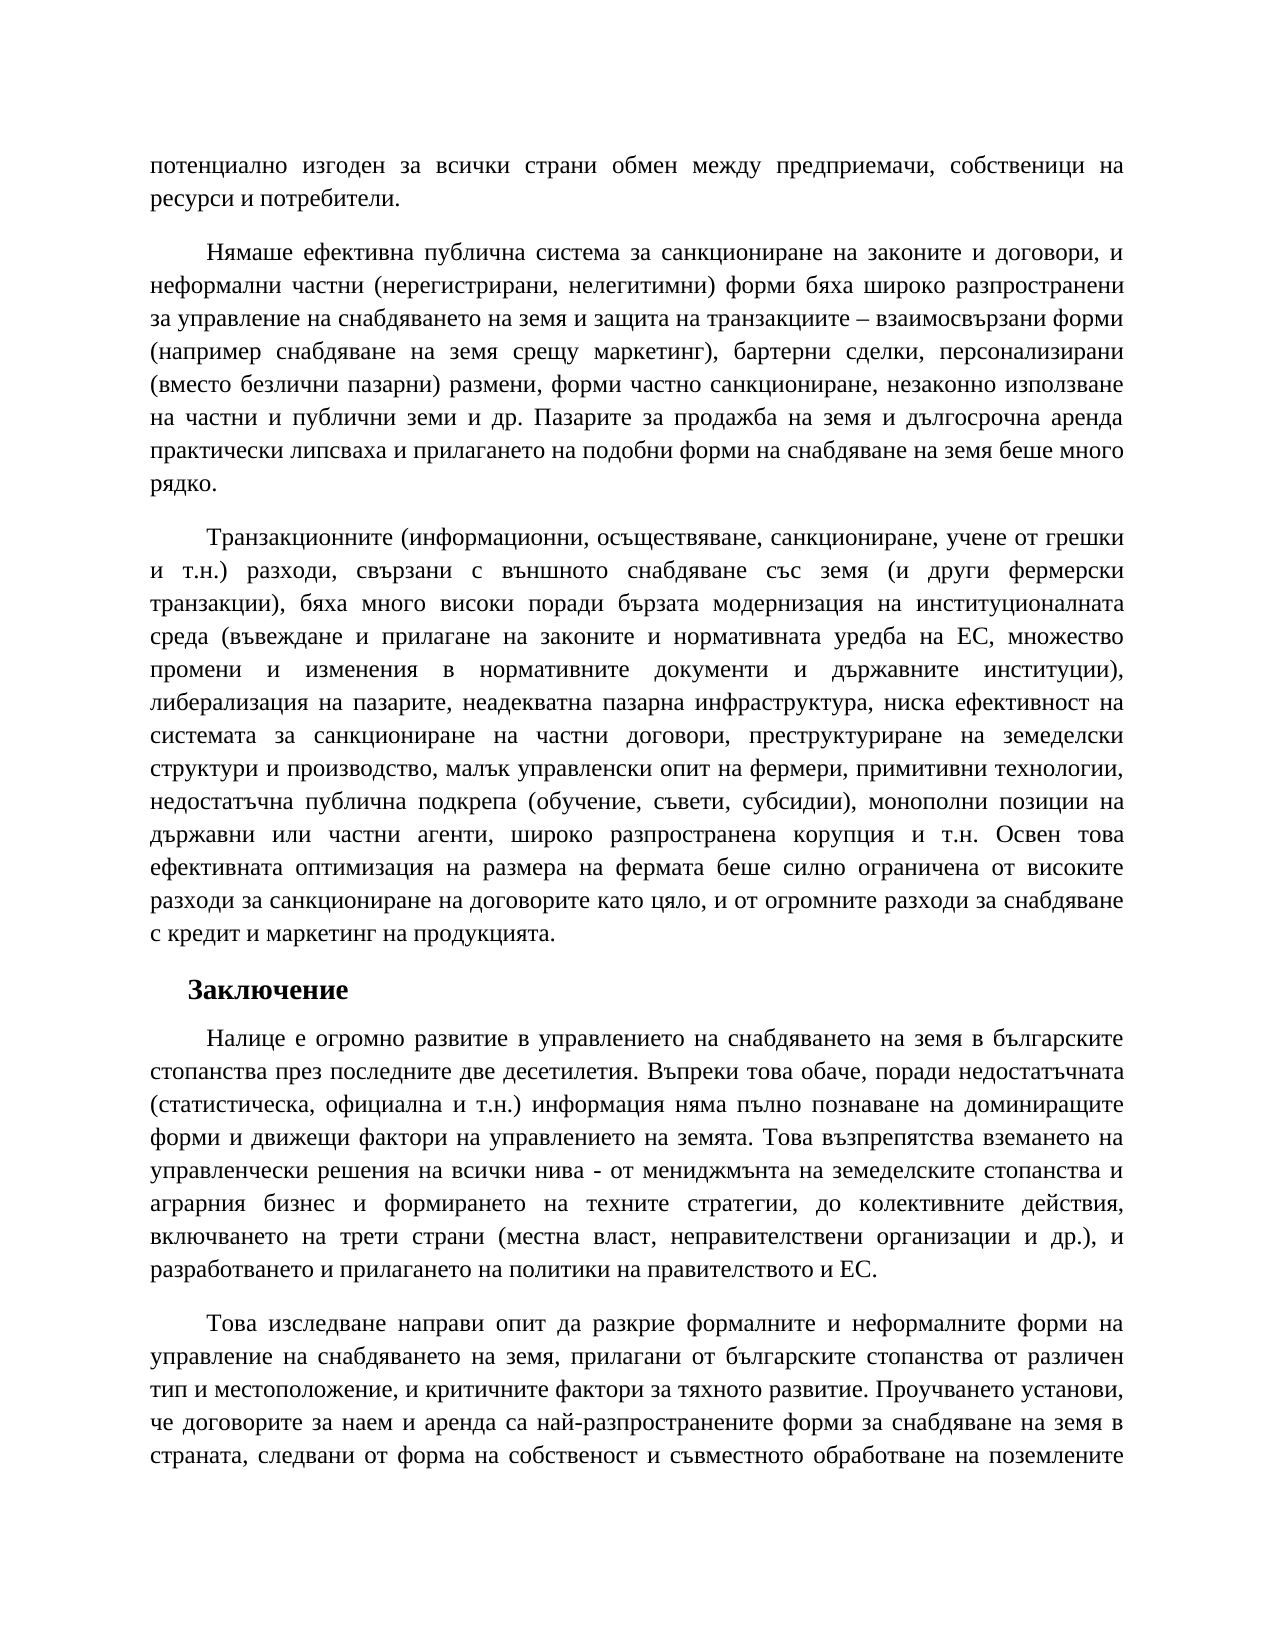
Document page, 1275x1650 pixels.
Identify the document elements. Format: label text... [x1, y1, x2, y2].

subtitle Заключение [187, 972, 1125, 1006]
text Нямаше ефективна публична система за санкциониране на законите и договори, и неформални частни (нерегистрирани, нелегитимни) форми бяха широко разпространени за управление на снабдяването на земя и защита на транзакциите – взаимосвързани форми (например снабдяване на земя срещу маркетинг), бартерни сделки, персонализирани (вместо безлични пазарни) размени, форми частно санкциониране, незаконно използване на частни и публични земи и др. Пазарите за продажба на земя и дългосрочна аренда практически липсваха и прилагането на подобни форми на снабдяване на земя беше много рядко. [150, 237, 1125, 497]
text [150, 1308, 1125, 1469]
text Транзакционните (информационни, осъществяване, санкциониране, учене от грешки и т.н.) разходи, свързани с външното снабдяване със земя (и други фермерски транзакции), бяха много високи поради бързата модернизация на институционалната среда (въвеждане и прилагане на законите и нормативната уредба на ЕС, множество промени и изменения в нормативните документи и държавните институции), либерализация на пазарите, неадекватна пазарна инфраструктура, ниска ефективност на системата за санкциониране на частни договори, преструктуриране на земеделски структури и производство, малък управленски опит на фермери, примитивни технологии, недостатъчна публична подкрепа (обучение, съвети, субсидии), монополни позиции на държавни или частни агенти, широко разпространена корупция и т.н. Освен това ефективната оптимизация на размера на фермата беше силно ограничена от високите разходи за санкциониране на договорите като цяло, и от огромните разходи за снабдяване с кредит и маркетинг на продукцията. [150, 522, 1125, 947]
text Налице е огромно развитие в управлението на снабдяването на земя в българските стопанства през последните две десетилетия. Въпреки това обаче, поради недостатъчната (статистическа, официална и т.н.) информация няма пълно познаване на доминиращите форми и движещи фактори на управлението на земята. Това възпрепятства вземането на управленчески решения на всички нива - от мениджмънта на земеделските стопанства и аграрния бизнес и формирането на техните стратегии, до колективните действия, включването на трети страни (местна власт, неправителствени организации и др.), и разработването и прилагането на политики на правителството и ЕС. [150, 1023, 1125, 1283]
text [150, 150, 1125, 212]
